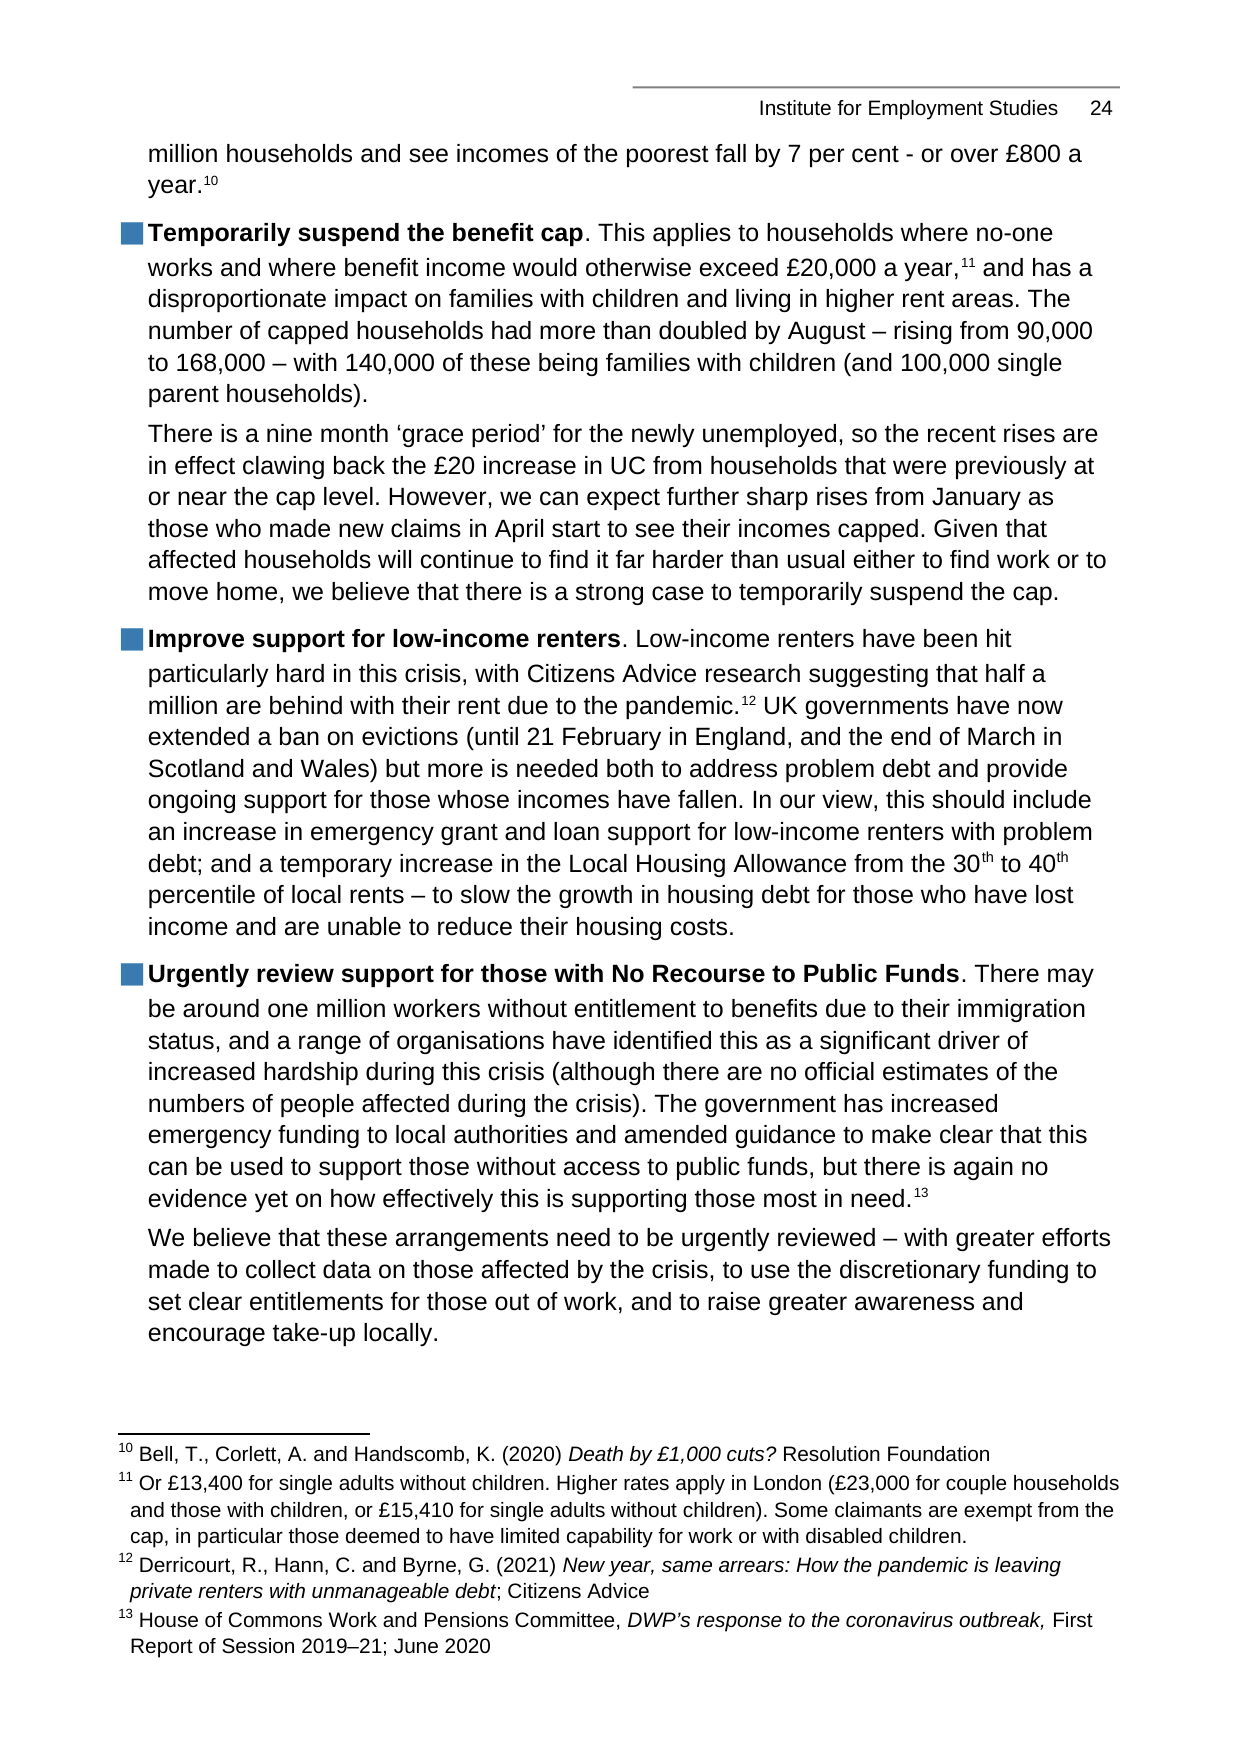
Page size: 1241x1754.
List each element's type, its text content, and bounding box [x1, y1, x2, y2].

list Urgently review support for those with No Recourse to Public Funds. There may be around one million workers without entitlement to benefits due to their immigration status, and a range of organisations have identified this as a significant driver of increased hardship during this crisis (although there are no official estimates of the numbers of people affected during the crisis). The government has increased emergency funding to local authorities and amended guidance to make clear that this can be used to support those without access to public funds, but there is again no evidence yet on how effectively this is supporting those most in need. [118, 952, 1114, 1212]
list Improve support for low-income renters. Low-income renters have been hit particularly hard in this crisis, with Citizens Advice research suggesting that half a million are behind with their rent due to the pandemic. UK governments have now extended a ban on evictions (until 21 February in England, and the end of March in Scotland and Wales) but more is needed both to address problem debt and provide ongoing support for those whose incomes have fallen. In our view, this should include an increase in emergency grant and loan support for low-income renters with problem debt; and a temporary increase in the Local Housing Allowance from the 30th to 40th percentile of local rents – to slow the growth in housing debt for those who have lost income and are unable to reduce their housing costs. [118, 617, 1114, 941]
list Temporarily suspend the benefit cap. This applies to households where no-one works and where benefit income would otherwise exceed £20,000 a year, and has a disproportionate impact on families with children and living in higher rent areas. The number of capped households had more than doubled by August – rising from 90,000 to 168,000 – with 140,000 of these being families with children (and 100,000 single parent households). [118, 210, 1114, 408]
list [118, 139, 1114, 199]
list We believe that these arrangements need to be urgently reviewed – with greater efforts made to collect data on those affected by the crisis, to use the discretionary funding to set clear entitlements for those out of work, and to raise greater awareness and encourage take-up locally. [148, 1223, 1114, 1347]
list There is a nine month ‘grace period’ for the newly unemployed, so the recent rises are in effect clawing back the £20 increase in UC from households that were previously at or near the cap level. However, we can expect further sharp rises from January as those who made new claims in April start to see their incomes capped. Given that affected households will continue to find it far harder than usual either to find work or to move home, we believe that there is a strong case to temporarily suspend the cap. [148, 419, 1114, 606]
